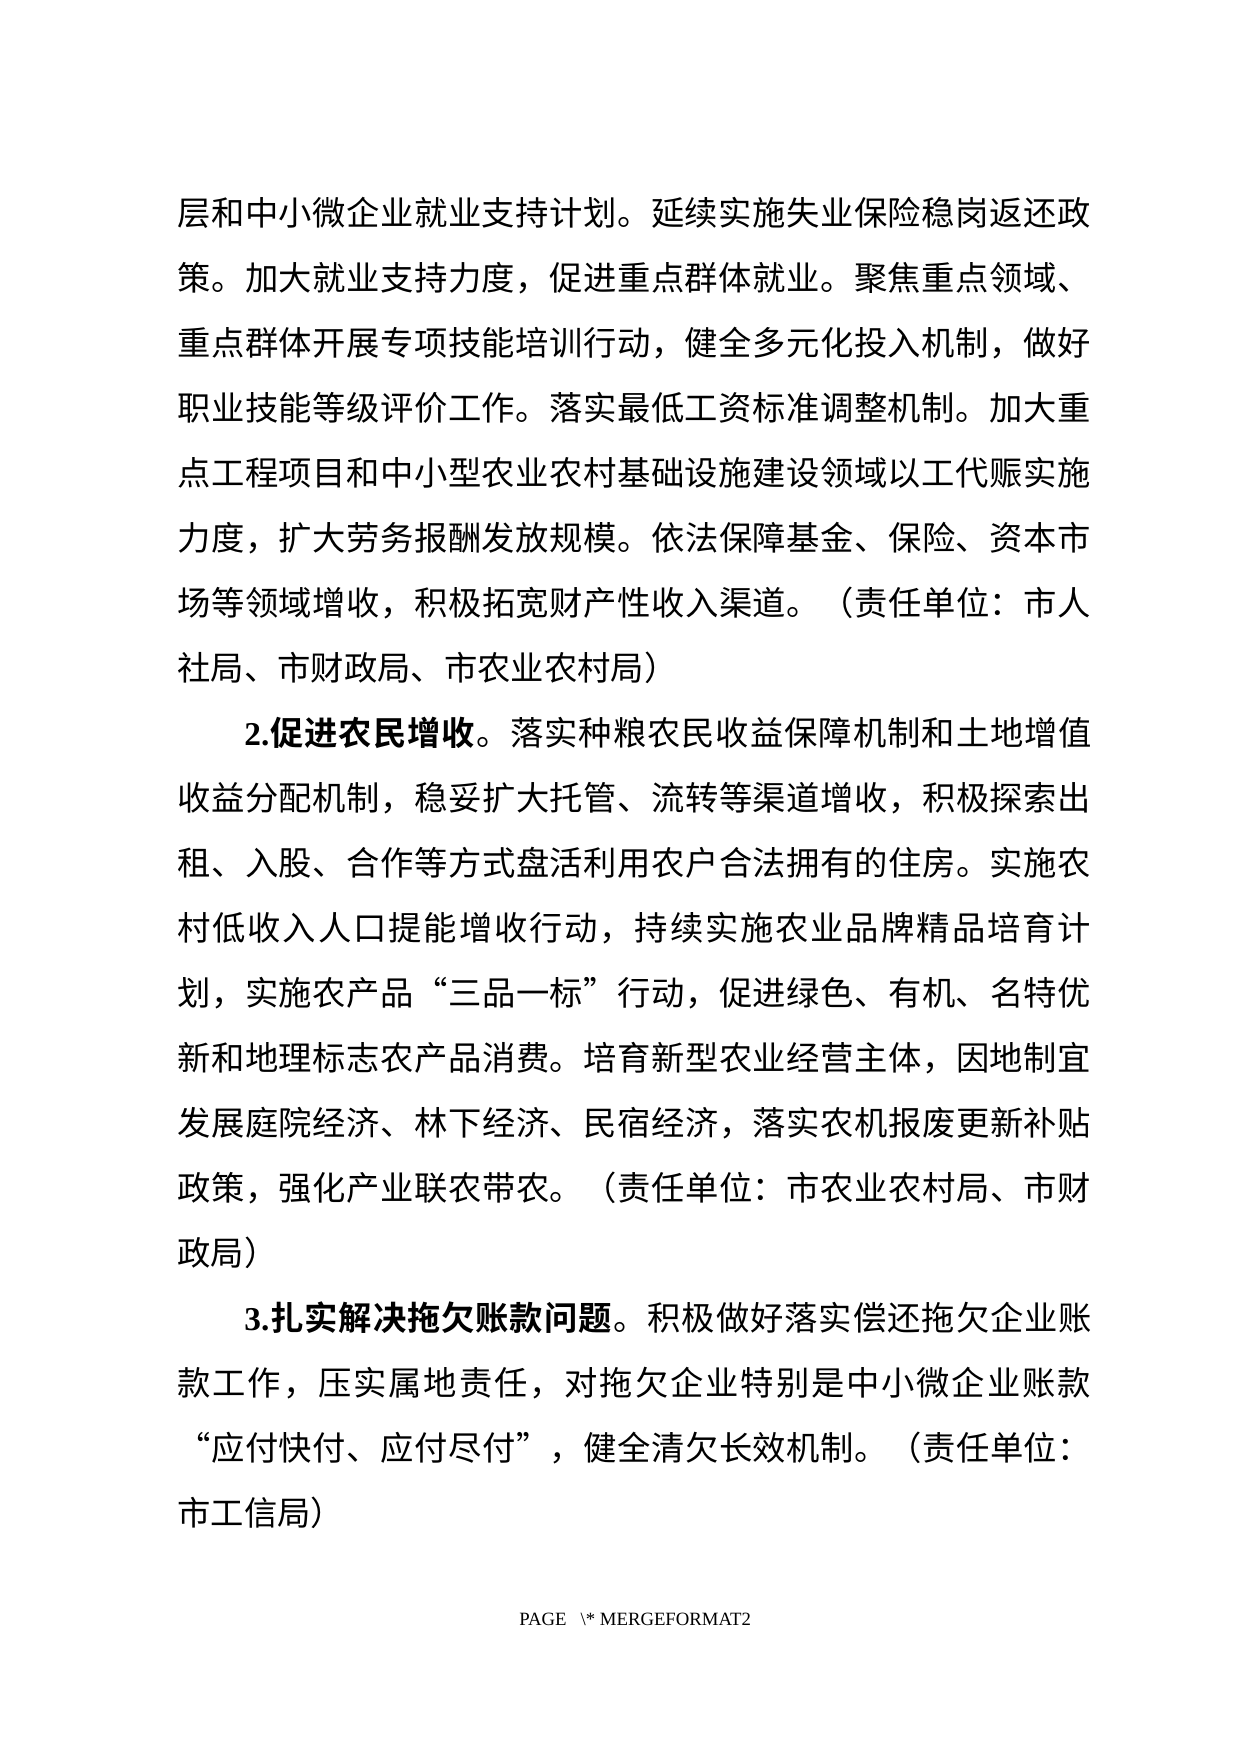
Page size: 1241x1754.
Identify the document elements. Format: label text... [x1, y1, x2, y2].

text 2.促进农民增收。落实种粮农民收益保障机制和土地增值收益分配机制，稳妥扩大托管、流转等渠道增收，积极探索出租、入股、合作等方式盘活利用农户合法拥有的住房。实施农村低收入人口提能增收行动，持续实施农业品牌精品培育计划，实施农产品“三品一标”行动，促进绿色、有机、名特优新和地理标志农产品消费。培育新型农业经营主体，因地制宜发展庭院经济、林下经济、民宿经济，落实农机报废更新补贴政策，强化产业联农带农。（责任单位：市农业农村局、市财政局） [177, 698, 1092, 1283]
text 3.扎实解决拖欠账款问题。积极做好落实偿还拖欠企业账款工作，压实属地责任，对拖欠企业特别是中小微企业账款“应付快付、应付尽付”，健全清欠长效机制。（责任单位：市工信局） [177, 1283, 1092, 1543]
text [177, 178, 1092, 698]
